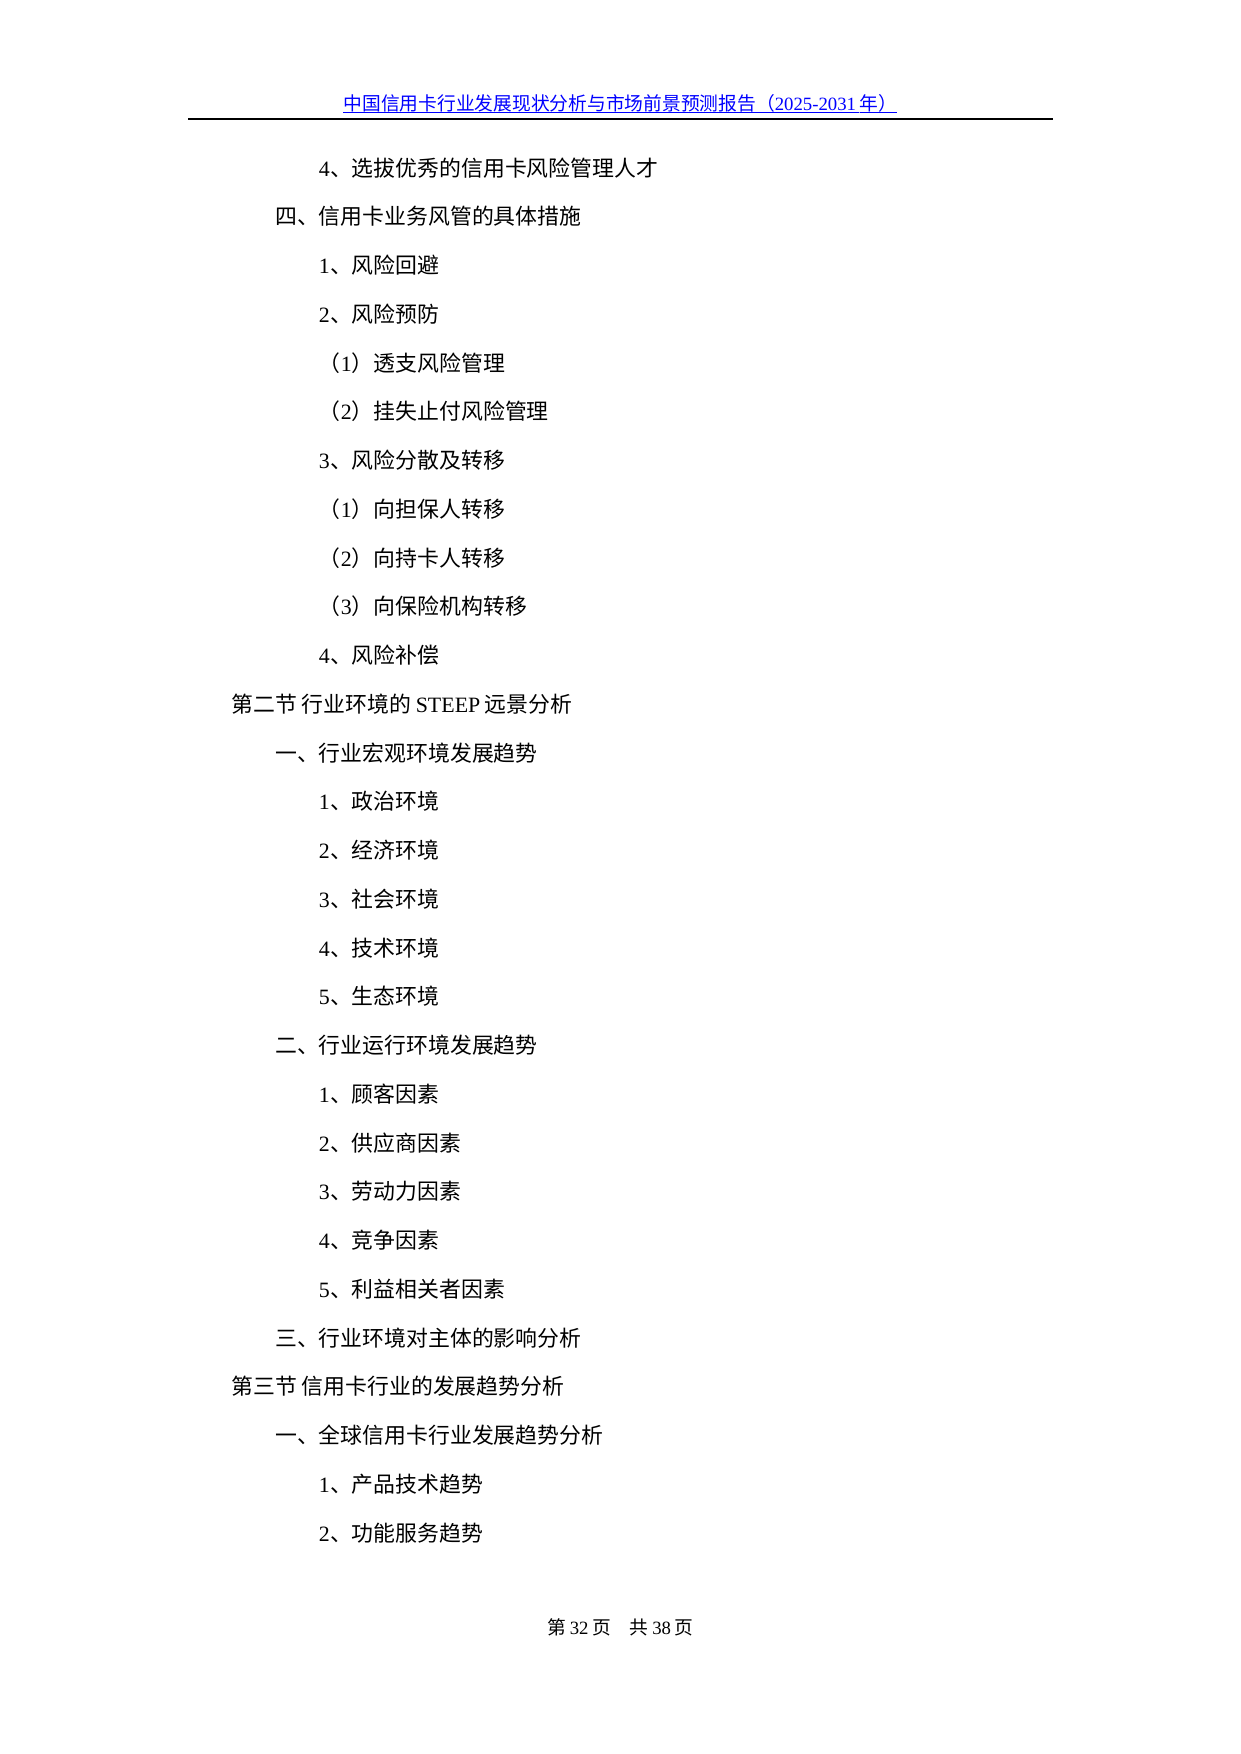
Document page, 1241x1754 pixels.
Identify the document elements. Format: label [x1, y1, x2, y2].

text [187, 150, 1053, 1548]
